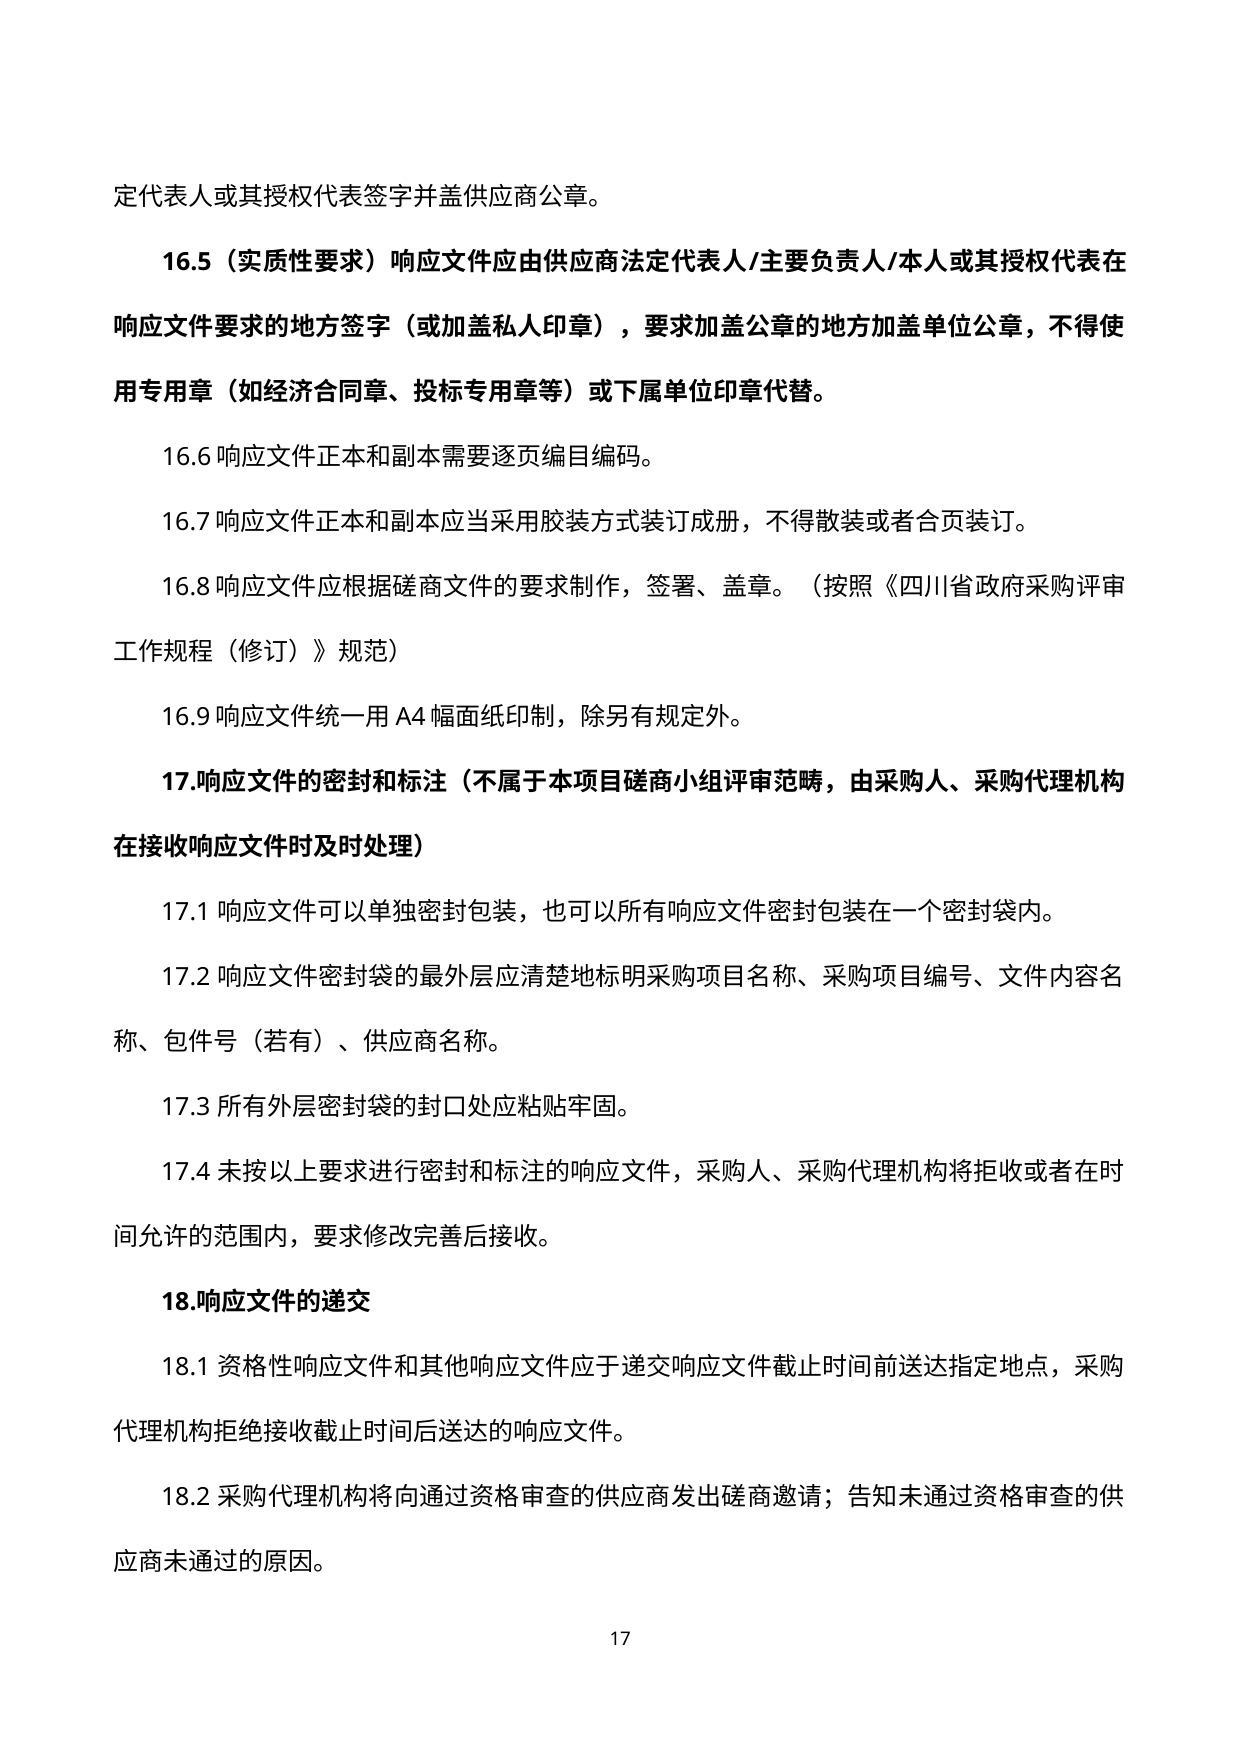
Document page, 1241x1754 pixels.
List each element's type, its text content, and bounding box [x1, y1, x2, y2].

text 17.3 所有外层密封袋的封口处应粘贴牢固。 [113, 1072, 1127, 1137]
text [113, 162, 1127, 227]
text 18.1 资格性响应文件和其他响应文件应于递交响应文件截止时间前送达指定地点，采购代理机构拒绝接收截止时间后送达的响应文件。 [113, 1332, 1127, 1462]
text 16.9响应文件统一用A4幅面纸印制，除另有规定外。 [113, 682, 1127, 747]
text 18.响应文件的递交 [113, 1267, 1127, 1332]
text 17.2 响应文件密封袋的最外层应清楚地标明采购项目名称、采购项目编号、文件内容名称、包件号（若有）、供应商名称。 [113, 942, 1127, 1072]
text 18.2 采购代理机构将向通过资格审查的供应商发出磋商邀请；告知未通过资格审查的供应商未通过的原因。 [113, 1462, 1127, 1592]
text 16.8响应文件应根据磋商文件的要求制作，签署、盖章。（按照《四川省政府采购评审工作规程（修订）》规范） [113, 552, 1127, 682]
text 16.5（实质性要求）响应文件应由供应商法定代表人/主要负责人/本人或其授权代表在响应文件要求的地方签字（或加盖私人印章），要求加盖公章的地方加盖单位公章，不得使用专用章（如经济合同章、投标专用章等）或下属单位印章代替。 [113, 227, 1127, 422]
text 17.1 响应文件可以单独密封包装，也可以所有响应文件密封包装在一个密封袋内。 [113, 877, 1127, 942]
text 17.响应文件的密封和标注（不属于本项目磋商小组评审范畴，由采购人、采购代理机构在接收响应文件时及时处理） [113, 747, 1127, 877]
text 16.6响应文件正本和副本需要逐页编目编码。 [113, 422, 1127, 487]
text 17.4 未按以上要求进行密封和标注的响应文件，采购人、采购代理机构将拒收或者在时间允许的范围内，要求修改完善后接收。 [113, 1137, 1127, 1267]
text 16.7响应文件正本和副本应当采用胶装方式装订成册，不得散装或者合页装订。 [113, 487, 1127, 552]
